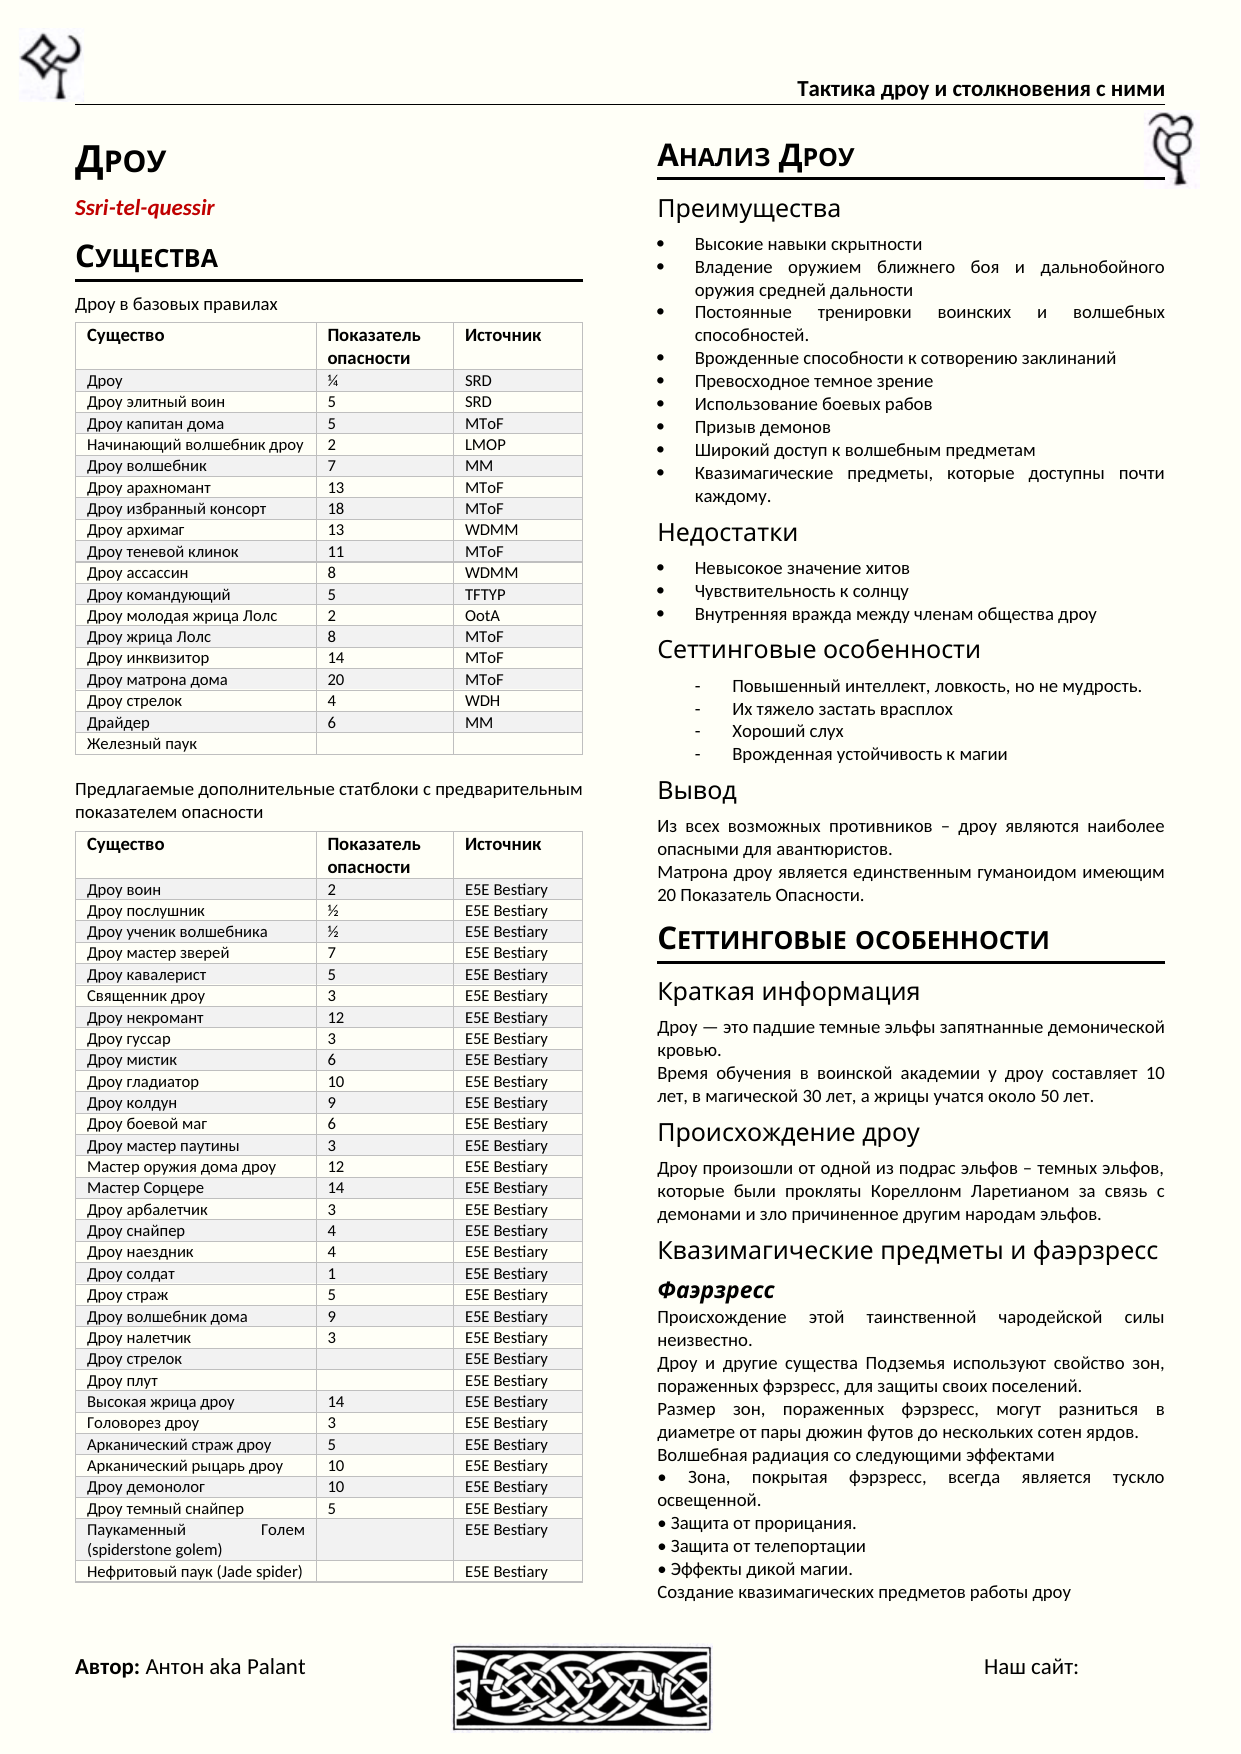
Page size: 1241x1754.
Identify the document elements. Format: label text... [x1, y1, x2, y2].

subtitle Сеттинговые особенности [657, 632, 1165, 666]
text Высокие навыки скрытности [657, 232, 1165, 255]
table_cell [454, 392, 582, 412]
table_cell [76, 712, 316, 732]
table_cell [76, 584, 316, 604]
text Матрона дроу является единственным гуманоидом имеющим 20 Показатель Опасности. [657, 860, 1165, 906]
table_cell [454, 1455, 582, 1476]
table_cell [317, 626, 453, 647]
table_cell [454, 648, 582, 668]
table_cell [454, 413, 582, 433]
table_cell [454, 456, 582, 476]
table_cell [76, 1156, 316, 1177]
subtitle Дроу [75, 132, 583, 183]
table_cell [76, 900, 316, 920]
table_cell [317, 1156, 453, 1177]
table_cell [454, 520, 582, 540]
text Дроу — это падшие темные эльфы запятнанные демонической кровью. [657, 1016, 1165, 1061]
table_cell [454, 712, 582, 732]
list Их тяжело застать врасплох [694, 697, 1165, 719]
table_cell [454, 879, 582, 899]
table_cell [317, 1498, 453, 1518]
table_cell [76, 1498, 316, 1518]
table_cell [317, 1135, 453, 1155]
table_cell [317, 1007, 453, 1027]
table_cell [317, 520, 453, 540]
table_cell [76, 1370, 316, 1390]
subtitle Существа [75, 234, 583, 279]
text Использование боевых рабов [657, 392, 1165, 415]
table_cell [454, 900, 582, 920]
subtitle Преимущества [657, 190, 1165, 224]
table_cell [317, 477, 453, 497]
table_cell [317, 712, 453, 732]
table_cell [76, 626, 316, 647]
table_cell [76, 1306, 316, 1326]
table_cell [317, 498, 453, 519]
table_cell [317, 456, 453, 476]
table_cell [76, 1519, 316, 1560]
picture [18, 28, 85, 102]
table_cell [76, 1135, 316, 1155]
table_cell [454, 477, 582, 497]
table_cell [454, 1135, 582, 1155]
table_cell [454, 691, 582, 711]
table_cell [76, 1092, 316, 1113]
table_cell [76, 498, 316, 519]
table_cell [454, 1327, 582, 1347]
text Размер зон, пораженных фэрзресс, могут разниться в диаметре от пары дюжин футов до нескольких сотен ярдов. [657, 1397, 1165, 1443]
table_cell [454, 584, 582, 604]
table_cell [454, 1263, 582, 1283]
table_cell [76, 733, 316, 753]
subtitle Происхождение дроу [657, 1115, 1165, 1149]
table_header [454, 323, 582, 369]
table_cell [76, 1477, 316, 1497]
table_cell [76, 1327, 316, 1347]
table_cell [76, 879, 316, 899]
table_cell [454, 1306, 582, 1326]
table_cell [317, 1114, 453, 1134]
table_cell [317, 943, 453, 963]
text Невысокое значение хитов [657, 556, 1165, 579]
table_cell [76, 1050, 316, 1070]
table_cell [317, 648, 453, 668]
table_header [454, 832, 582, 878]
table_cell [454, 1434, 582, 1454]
text Происхождение этой таинственной чародейской силы неизвестно. [657, 1305, 1165, 1351]
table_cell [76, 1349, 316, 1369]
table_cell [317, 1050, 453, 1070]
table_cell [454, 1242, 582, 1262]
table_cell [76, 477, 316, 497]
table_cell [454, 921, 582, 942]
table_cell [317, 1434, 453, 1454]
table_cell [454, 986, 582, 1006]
text Чувствительность к солнцу [657, 579, 1165, 602]
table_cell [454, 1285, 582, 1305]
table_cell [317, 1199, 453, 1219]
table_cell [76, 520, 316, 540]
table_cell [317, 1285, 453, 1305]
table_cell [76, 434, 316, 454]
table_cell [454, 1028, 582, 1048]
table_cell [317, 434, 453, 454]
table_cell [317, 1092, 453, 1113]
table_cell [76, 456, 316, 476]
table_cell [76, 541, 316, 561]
subtitle Сеттинговые особенности [657, 916, 1165, 961]
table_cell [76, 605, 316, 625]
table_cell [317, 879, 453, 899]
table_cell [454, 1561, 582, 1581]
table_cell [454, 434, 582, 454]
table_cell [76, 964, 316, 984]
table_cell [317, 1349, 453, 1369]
text Предлагаемые дополнительные статблоки с предварительным показателем опасности [75, 777, 583, 823]
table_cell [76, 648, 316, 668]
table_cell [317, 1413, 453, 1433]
text Дроу и другие существа Подземья используют свойство зон, пораженных фэрзресс, для защиты своих поселений. [657, 1351, 1165, 1397]
subtitle Вывод [657, 773, 1165, 807]
text Квазимагические предметы, которые доступны почти каждому. [657, 461, 1165, 507]
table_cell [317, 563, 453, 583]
text • Защита от телепортации [657, 1534, 1165, 1557]
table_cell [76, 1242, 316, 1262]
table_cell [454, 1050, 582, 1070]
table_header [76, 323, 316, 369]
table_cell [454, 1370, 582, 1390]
text Волшебная радиация со следующими эффектами [657, 1443, 1165, 1466]
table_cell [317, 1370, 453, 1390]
picture [451, 1644, 712, 1732]
subtitle Анализ Дроу [657, 132, 1165, 177]
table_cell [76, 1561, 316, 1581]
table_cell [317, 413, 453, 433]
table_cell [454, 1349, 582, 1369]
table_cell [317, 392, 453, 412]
text Ssri-tel-quessir [75, 193, 583, 222]
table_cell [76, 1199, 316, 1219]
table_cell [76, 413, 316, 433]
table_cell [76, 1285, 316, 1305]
text Дроу произошли от одной из подрас эльфов – темных эльфов, которые были прокляты Кореллонм Ларетианом за связь с демонами и зло причиненное другим народам эльфов. [657, 1156, 1165, 1225]
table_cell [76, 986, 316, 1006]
text • Зона, покрытая фэрзресс, всегда является тускло освещенной. [657, 1466, 1165, 1512]
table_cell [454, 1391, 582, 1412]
text Широкий доступ к волшебным предметам [657, 438, 1165, 461]
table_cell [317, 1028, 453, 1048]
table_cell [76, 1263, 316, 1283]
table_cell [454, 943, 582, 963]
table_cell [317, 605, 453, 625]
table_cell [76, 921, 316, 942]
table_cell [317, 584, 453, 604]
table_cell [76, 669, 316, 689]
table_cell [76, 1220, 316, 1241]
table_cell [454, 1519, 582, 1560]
text Создание квазимагических предметов работы дроу [657, 1580, 1165, 1603]
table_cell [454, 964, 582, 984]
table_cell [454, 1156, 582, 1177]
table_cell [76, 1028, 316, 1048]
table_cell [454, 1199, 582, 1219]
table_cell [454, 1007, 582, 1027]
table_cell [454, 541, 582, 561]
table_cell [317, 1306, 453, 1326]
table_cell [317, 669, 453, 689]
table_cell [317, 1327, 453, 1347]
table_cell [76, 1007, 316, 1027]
subtitle Краткая информация [657, 974, 1165, 1008]
text Из всех возможных противников – дроу являются наиболее опасными для авантюристов. [657, 814, 1165, 860]
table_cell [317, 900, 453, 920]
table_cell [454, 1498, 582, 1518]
text • Эффекты дикой магии. [657, 1557, 1165, 1580]
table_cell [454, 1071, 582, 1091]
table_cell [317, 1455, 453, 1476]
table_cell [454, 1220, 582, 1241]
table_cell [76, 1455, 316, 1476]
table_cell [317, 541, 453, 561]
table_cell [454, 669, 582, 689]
text Врожденные способности к сотворению заклинаний [657, 346, 1165, 369]
subtitle Фаэрзресс [657, 1274, 1165, 1305]
text Время обучения в воинской академии у дроу составляет 10 лет, в магической 30 лет, а жрицы учатся около 50 лет. [657, 1061, 1165, 1107]
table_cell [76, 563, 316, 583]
text • Защита от прорицания. [657, 1512, 1165, 1534]
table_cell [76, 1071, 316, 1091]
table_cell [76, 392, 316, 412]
text Дроу в базовых правилах [75, 292, 583, 315]
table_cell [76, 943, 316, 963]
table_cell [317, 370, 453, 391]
list Врожденная устойчивость к магии [694, 742, 1165, 765]
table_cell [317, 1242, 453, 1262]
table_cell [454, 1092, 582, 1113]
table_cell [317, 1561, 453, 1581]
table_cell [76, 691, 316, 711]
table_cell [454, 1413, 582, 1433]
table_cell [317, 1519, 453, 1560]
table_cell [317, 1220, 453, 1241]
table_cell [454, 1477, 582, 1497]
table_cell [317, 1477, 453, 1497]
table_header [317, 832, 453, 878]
subtitle Недостатки [657, 514, 1165, 548]
text Владение оружием ближнего боя и дальнобойного оружия средней дальности [657, 255, 1165, 301]
list Повышенный интеллект, ловкость, но не мудрость. [694, 674, 1165, 697]
list Хороший слух [694, 719, 1165, 742]
text Превосходное темное зрение [657, 369, 1165, 392]
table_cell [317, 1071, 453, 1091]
picture [1143, 110, 1200, 189]
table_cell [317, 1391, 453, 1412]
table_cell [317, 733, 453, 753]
text Внутренняя вражда между членам общества дроу [657, 602, 1165, 625]
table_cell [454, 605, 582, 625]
text Призыв демонов [657, 415, 1165, 438]
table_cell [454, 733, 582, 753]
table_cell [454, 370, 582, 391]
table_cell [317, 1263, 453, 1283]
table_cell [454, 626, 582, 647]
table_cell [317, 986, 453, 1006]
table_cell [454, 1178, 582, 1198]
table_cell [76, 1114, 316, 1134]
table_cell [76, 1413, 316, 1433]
text Постоянные тренировки воинских и волшебных способностей. [657, 301, 1165, 346]
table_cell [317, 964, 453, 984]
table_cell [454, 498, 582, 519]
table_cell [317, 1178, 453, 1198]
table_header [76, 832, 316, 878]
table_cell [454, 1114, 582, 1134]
subtitle Квазимагические предметы и фаэрзресс [657, 1232, 1165, 1267]
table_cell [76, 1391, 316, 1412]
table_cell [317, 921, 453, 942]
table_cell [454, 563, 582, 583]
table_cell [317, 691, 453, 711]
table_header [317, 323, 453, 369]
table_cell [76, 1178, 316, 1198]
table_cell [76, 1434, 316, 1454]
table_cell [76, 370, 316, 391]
